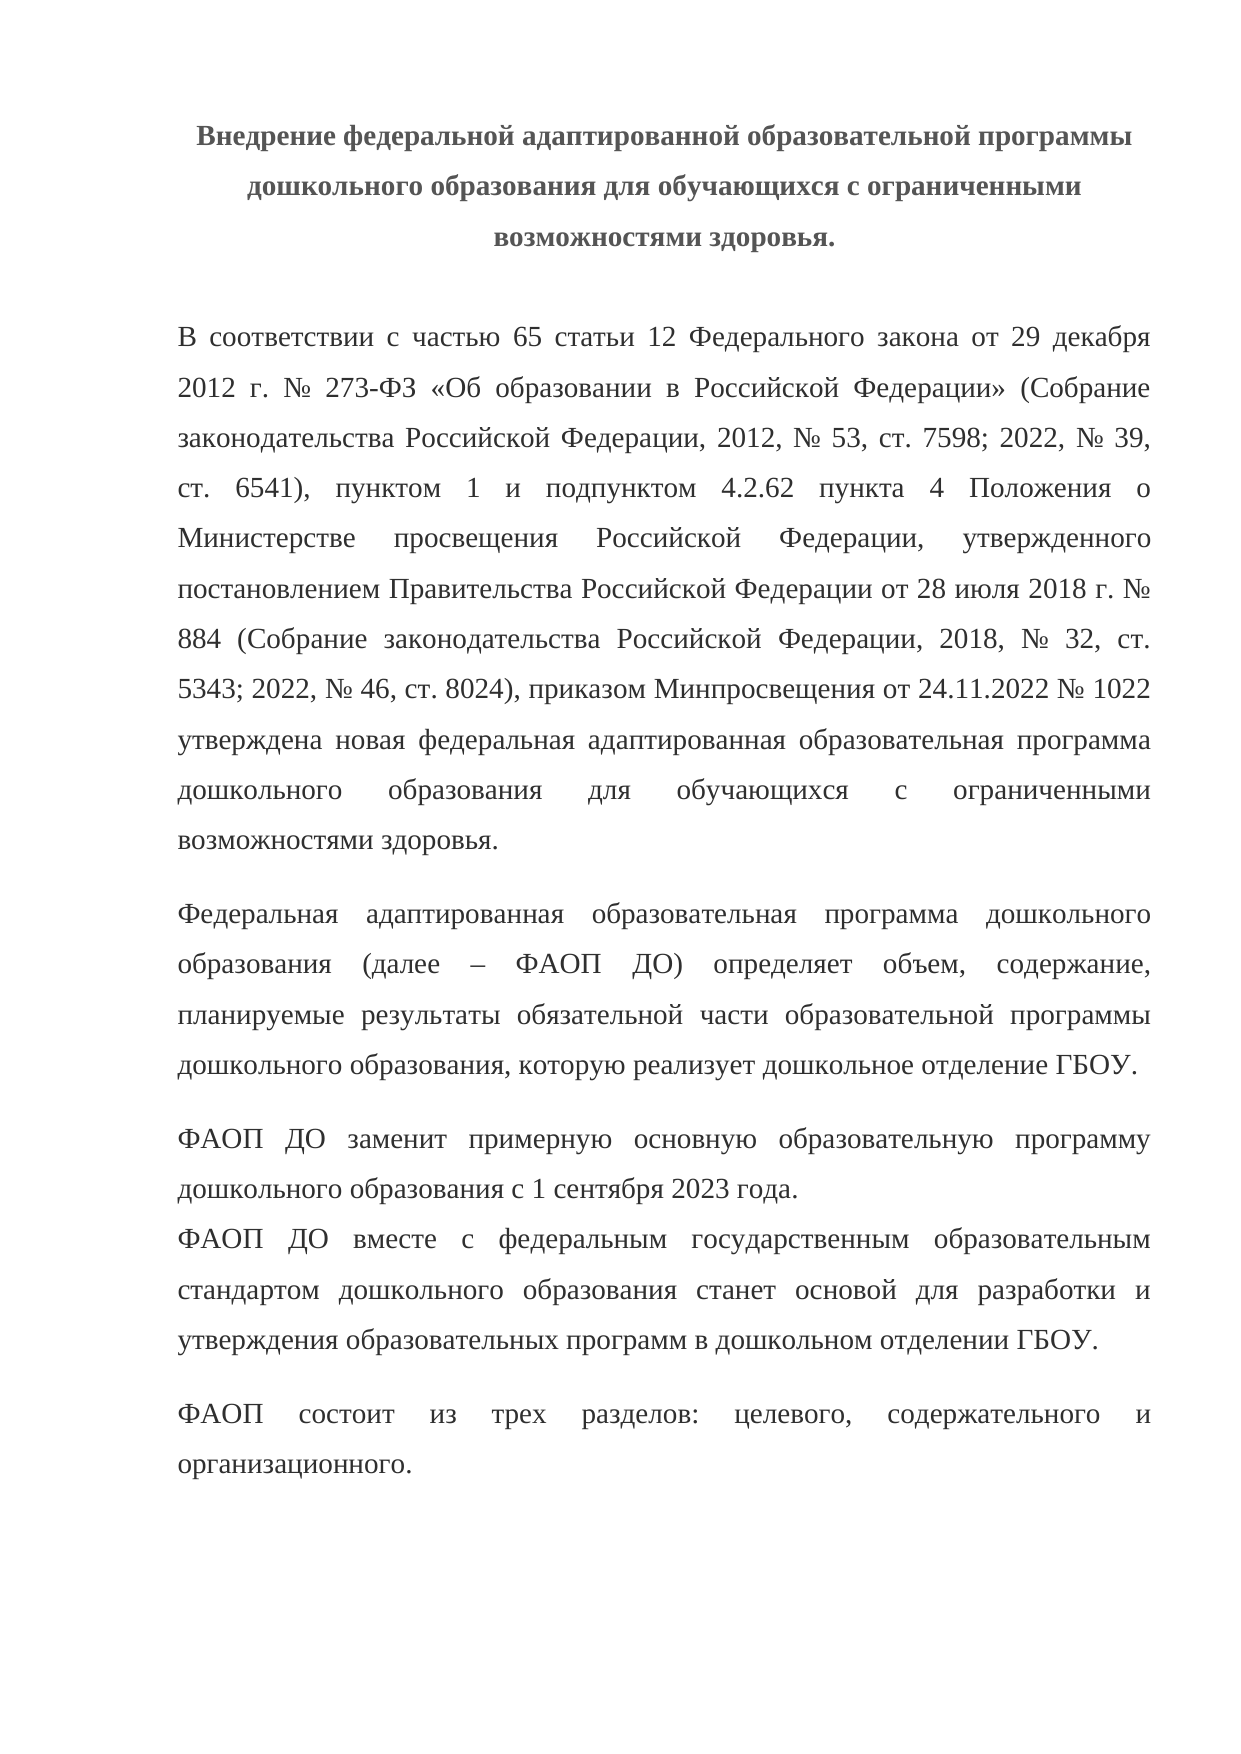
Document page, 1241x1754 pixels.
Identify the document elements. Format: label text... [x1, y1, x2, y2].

text ФАОП ДО вместе с федеральным государственным образовательным стандартом дошкольного образования станет основой для разработки и утверждения образовательных программ в дошкольном отделении ГБОУ. [177, 1222, 1152, 1356]
text Федеральная адаптированная образовательная программа дошкольного образования (далее – ФАОП ДО) определяет объем, содержание, планируемые результаты обязательной части образовательной программы дошкольного образования, которую реализует дошкольное отделение ГБОУ. [177, 896, 1152, 1081]
text ФАОП ДО заменит примерную основную образовательную программу дошкольного образования с 1 сентября 2023 года. [177, 1121, 1152, 1205]
text ФАОП состоит из трех разделов: целевого, содержательного и организационного. [177, 1396, 1152, 1480]
text Внедрение федеральной адаптированной образовательной программы дошкольного образования для обучающихся с ограниченными возможностями здоровья. [177, 118, 1152, 252]
text В соответствии с частью 65 статьи 12 Федерального закона от 29 декабря 2012 г. № 273-ФЗ «Об образовании в Российской Федерации» (Собрание законодательства Российской Федерации, 2012, № 53, ст. 7598; 2022, № 39, ст. 6541), пунктом 1 и подпунктом 4.2.62 пункта 4 Положения о Министерстве просвещения Российской Федерации, утвержденного постановлением Правительства Российской Федерации от 28 июля 2018 г. № 884 (Собрание законодательства Российской Федерации, 2018, № 32, ст. 5343; 2022, № 46, ст. 8024), приказом Минпросвещения от 24.11.2022 № 1022 утверждена новая федеральная адаптированная образовательная программа дошкольного образования для обучающихся с ограниченными возможностями здоровья. [177, 319, 1152, 856]
